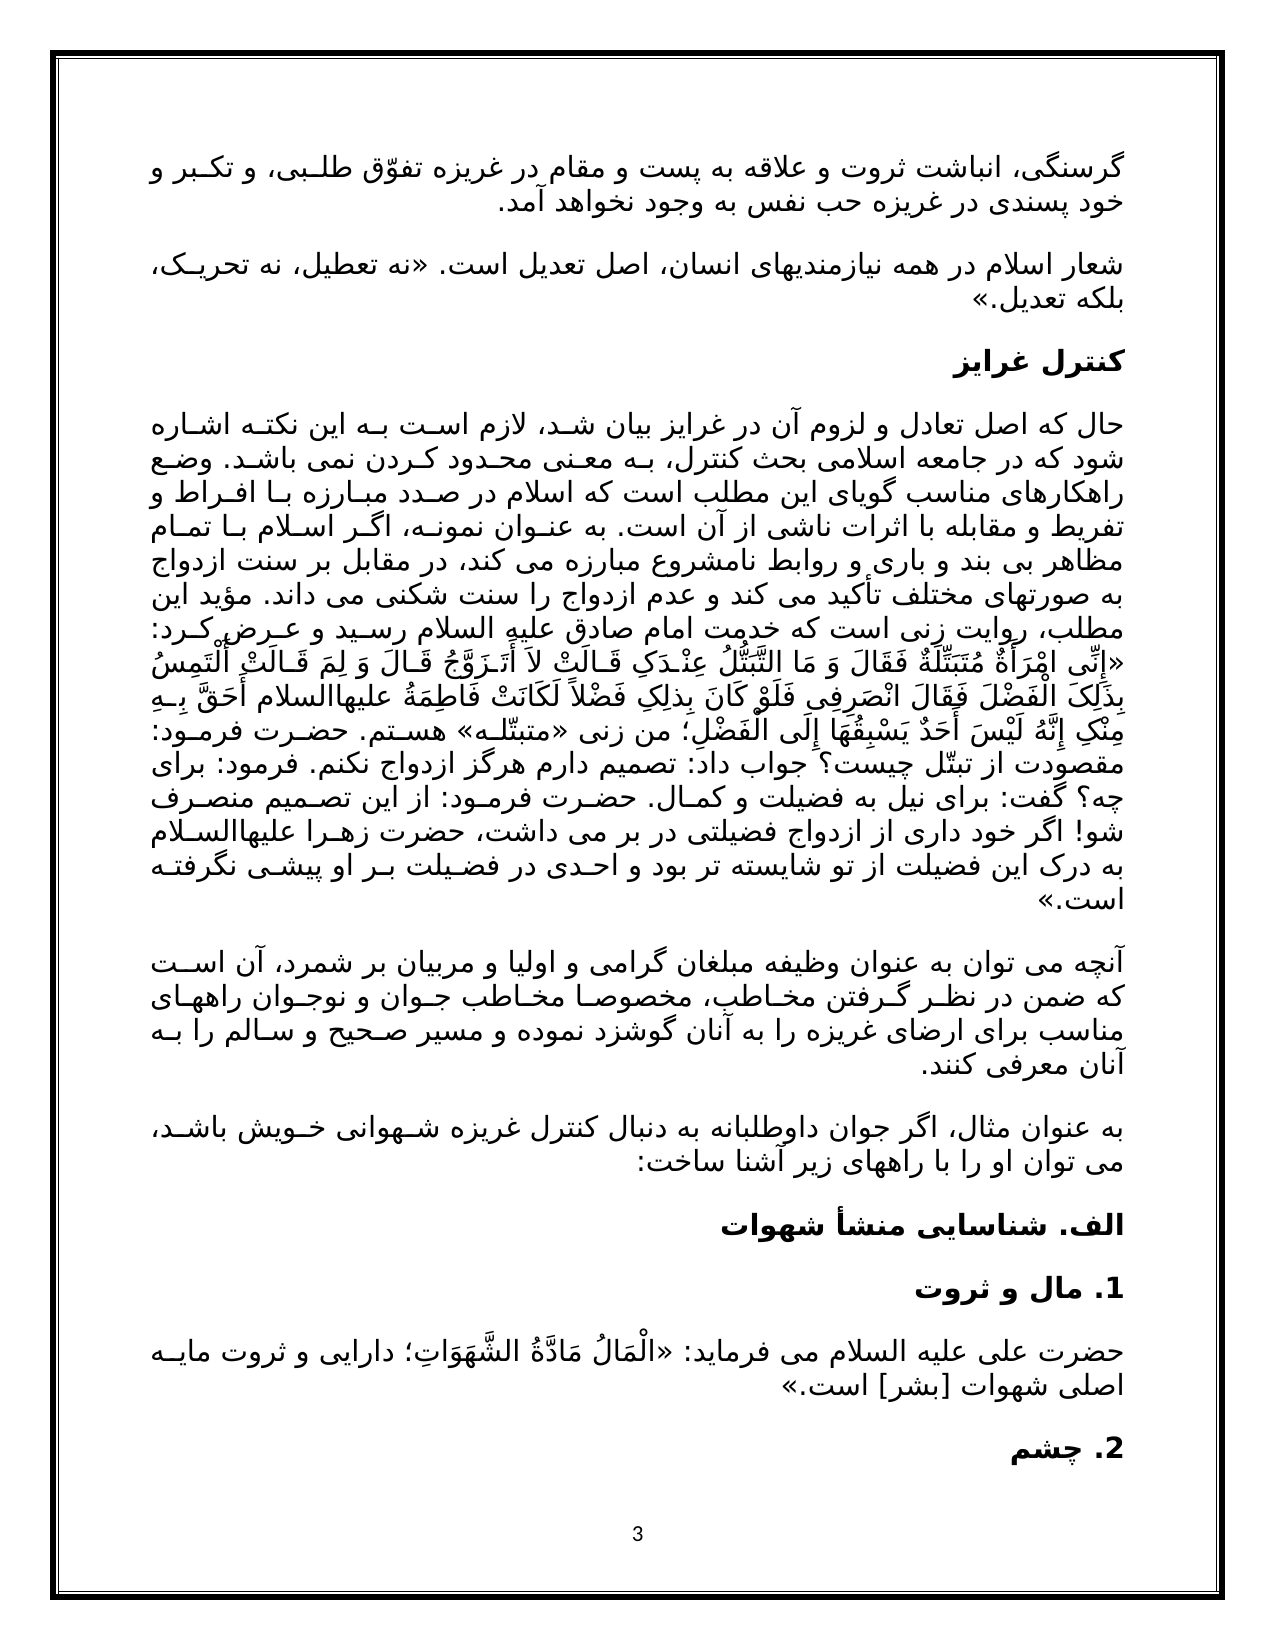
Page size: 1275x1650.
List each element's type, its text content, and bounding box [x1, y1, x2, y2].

text کنترل غرایز [150, 344, 1125, 378]
text به عنوان مثال، اگر جوان داوطلبانه به دنبال کنترل غریزه شهوانی خویش باشد، می توان او را با راههای زیر آشنا ساخت: [150, 1111, 1125, 1179]
text آنچه می توان به عنوان وظیفه مبلغان گرامی و اولیا و مربیان بر شمرد، آن است که ضمن در نظر گرفتن مخاطب، مخصوصا مخاطب جوان و نوجوان راههای مناسب برای ارضای غریزه را به آنان گوشزد نموده و مسیر صحیح و سالم را به آنان معرفی کنند. [150, 946, 1125, 1082]
text 2. چشم [150, 1431, 1125, 1465]
text شعار اسلام در همه نیازمندیهای انسان، اصل تعدیل است. «نه تعطیل، نه تحریک، بلکه تعدیل.» [150, 247, 1125, 315]
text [150, 150, 1125, 218]
text الف. شناسایی منشأ شهوات [150, 1208, 1125, 1242]
text 1. مال و ثروت [150, 1271, 1125, 1305]
text حضرت علی علیه السلام می فرماید: «الْمَالُ مَادَّةُ الشَّهَوَاتِ؛ دارایی و ثروت مایه اصلی شهوات [بشر] است.» [150, 1334, 1125, 1402]
text حال که اصل تعادل و لزوم آن در غرایز بیان شد، لازم است به این نکته اشاره شود که در جامعه اسلامی بحث کنترل، به معنی محدود کردن نمی باشد. وضع راهکارهای مناسب گویای این مطلب است که اسلام در صدد مبارزه با افراط و تفریط و مقابله با اثرات ناشی از آن است. به عنوان نمونه، اگر اسلام با تمام مظاهر بی بند و باری و روابط نامشروع مبارزه می کند، در مقابل بر سنت ازدواج به صورتهای مختلف تأکید می کند و عدم ازدواج را سنت شکنی می داند. مؤید این مطلب، روایت زنی است که خدمت امام صادق علیه السلام رسید و عرض کرد: «إِنِّی امْرَأَةٌ مُتَبَتِّلَةٌ فَقَالَ وَ مَا التَّبَتُّلُ عِنْدَکِ قَالَتْ لاَ أَتَزَوَّجُ قَالَ وَ لِمَ قَالَتْ أَلْتَمِسُ بِذَلِکَ الْفَضْلَ فَقَالَ انْصَرِفِی فَلَوْ کَانَ بِذلِکِ فَضْلاً لَکَانَتْ فَاطِمَةُ علیهاالسلام أَحَقَّ بِهِ مِنْکِ إِنَّهُ لَیْسَ أَحَدٌ یَسْبِقُهَا إِلَی الْفَضْلِ؛ من زنی «متبتّله» هستم. حضرت فرمود: مقصودت از تبتّل چیست؟ جواب داد: تصمیم دارم هرگز ازدواج نکنم. فرمود: برای چه؟ گفت: برای نیل به فضیلت و کمال. حضرت فرمود: از این تصمیم منصرف شو! اگر خود داری از ازدواج فضیلتی در بر می داشت، حضرت زهرا علیهاالسلام به درک این فضیلت از تو شایسته تر بود و احدی در فضیلت بر او پیشی نگرفته است.» [150, 407, 1125, 917]
